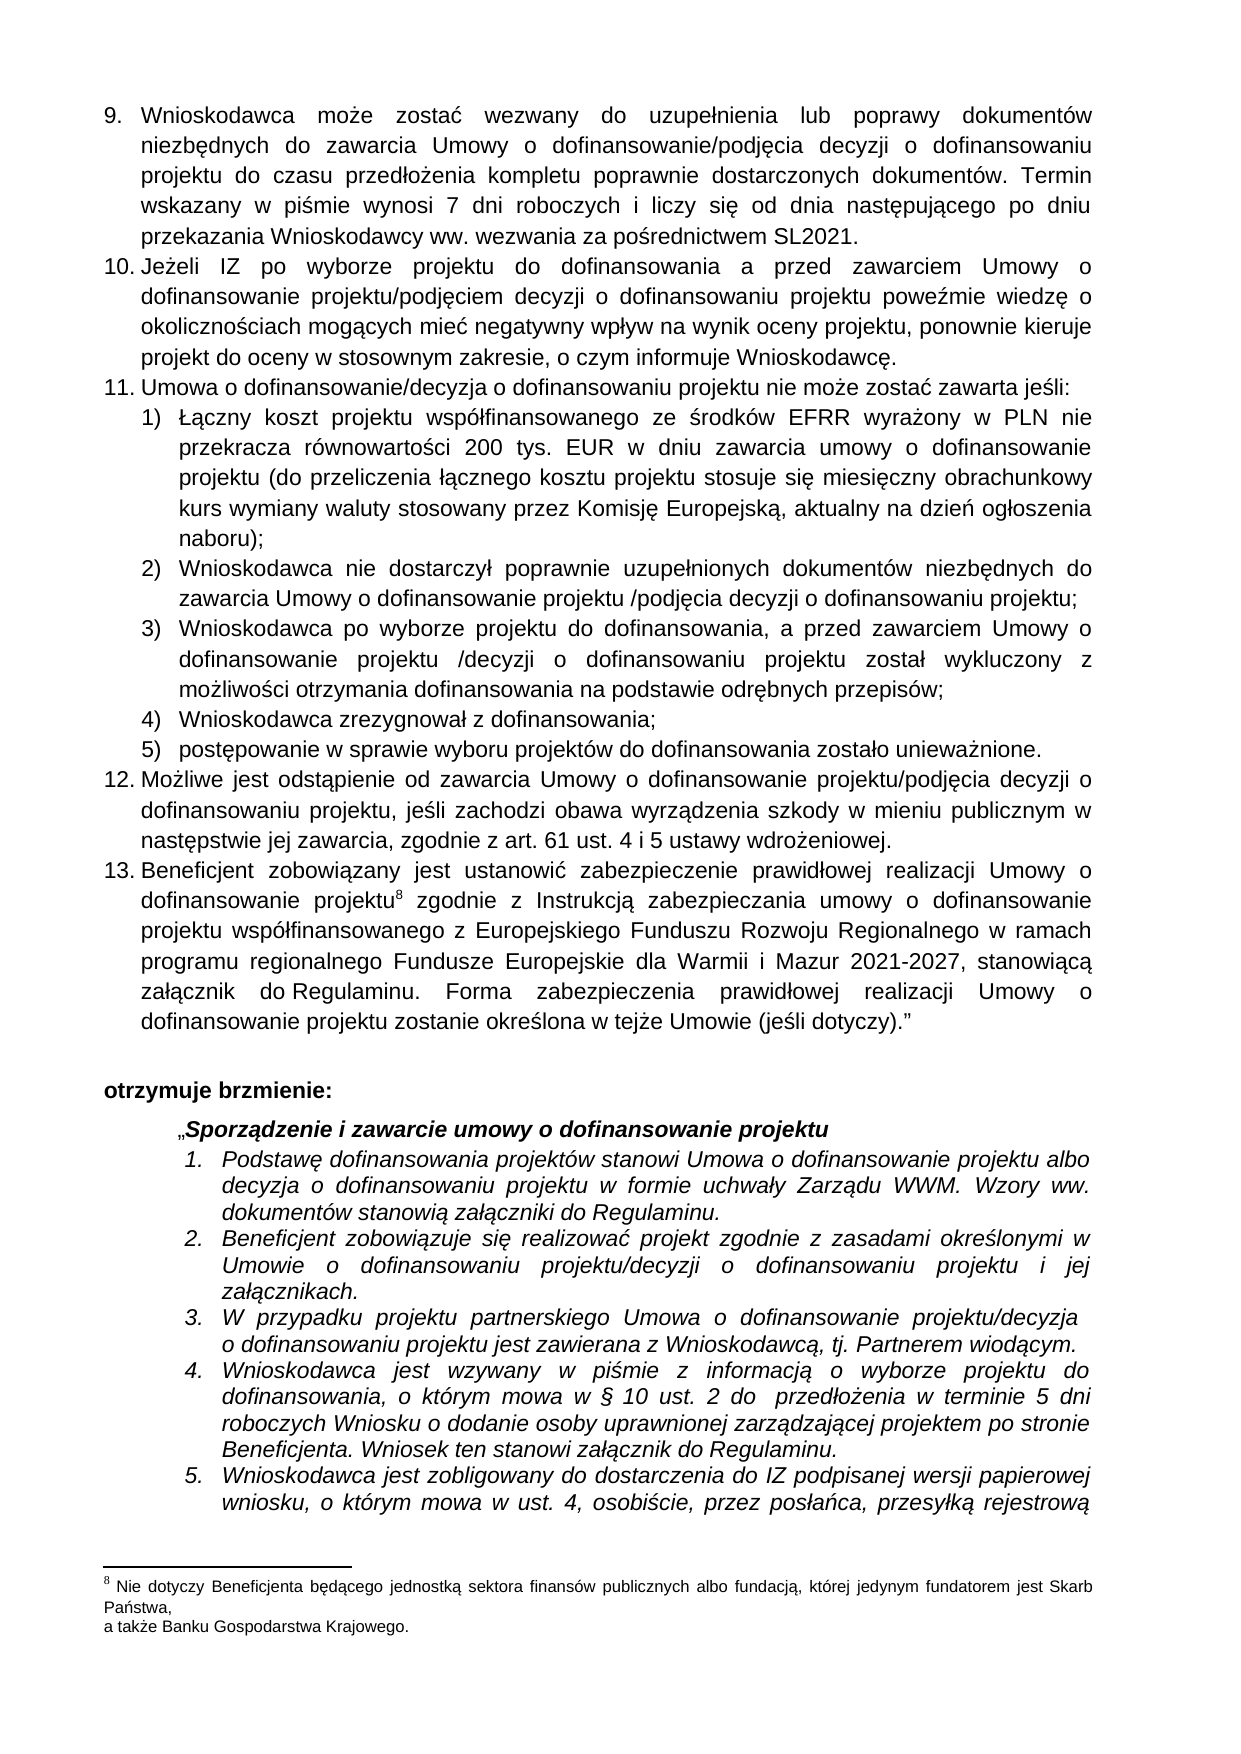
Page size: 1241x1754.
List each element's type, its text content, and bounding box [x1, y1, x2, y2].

list Umowa o dofinansowanie/decyzja o dofinansowaniu projektu nie może zostać zawarta jeśli: [103, 374, 1093, 400]
list W przypadku projektu partnerskiego Umowa o dofinansowanie projektu/decyzja o dofinansowaniu projektu jest zawierana z Wnioskodawcą, tj. Partnerem wiodącym. [184, 1304, 1093, 1357]
list Wnioskodawca po wyborze projektu do dofinansowania, a przed zawarciem Umowy o dofinansowanie projektu /decyzji o dofinansowaniu projektu został wykluczony z możliwości otrzymania dofinansowania na podstawie odrębnych przepisów; [141, 615, 1093, 702]
list Jeżeli IZ po wyborze projektu do dofinansowania a przed zawarciem Umowy o dofinansowanie projektu/podjęciem decyzji o dofinansowaniu projektu poweźmie wiedzę o okolicznościach mogących mieć negatywny wpływ na wynik oceny projektu, ponownie kieruje projekt do oceny w stosownym zakresie, o czym informuje Wnioskodawcę. [103, 253, 1093, 370]
list Beneficjent zobowiązany jest ustanowić zabezpieczenie prawidłowej realizacji Umowy o dofinansowanie projektu zgodnie z Instrukcją zabezpieczania umowy o dofinansowanie projektu współfinansowanego z Europejskiego Funduszu Rozwoju Regionalnego w ramach programu regionalnego Fundusze Europejskie dla Warmii i Mazur 2021-2027, stanowiącą załącznik do Regulaminu. Forma zabezpieczenia prawidłowej realizacji Umowy o dofinansowanie projektu zostanie określona w tejże Umowie (jeśli dotyczy).” [103, 857, 1093, 1034]
list Łączny koszt projektu współfinansowanego ze środków EFRR wyrażony w PLN nie przekracza równowartości 200 tys. EUR w dniu zawarcia umowy o dofinansowanie projektu (do przeliczenia łącznego kosztu projektu stosuje się miesięczny obrachunkowy kurs wymiany waluty stosowany przez Komisję Europejską, aktualny na dzień ogłoszenia naboru); [141, 404, 1093, 551]
text „Sporządzenie i zawarcie umowy o dofinansowanie projektu [103, 1116, 1093, 1142]
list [184, 1462, 1093, 1515]
list Wnioskodawca nie dostarczył poprawnie uzupełnionych dokumentów niezbędnych do zawarcia Umowy o dofinansowanie projektu /podjęcia decyzji o dofinansowaniu projektu; [141, 555, 1093, 611]
list Wnioskodawca może zostać wezwany do uzupełnienia lub poprawy dokumentów niezbędnych do zawarcia Umowy o dofinansowanie/podjęcia decyzji o dofinansowaniu projektu do czasu przedłożenia kompletu poprawnie dostarczonych dokumentów. Termin wskazany w piśmie wynosi 7 dni roboczych i liczy się od dnia następującego po dniu przekazania Wnioskodawcy ww. wezwania za pośrednictwem SL2021. [103, 102, 1093, 249]
list Wnioskodawca zrezygnował z dofinansowania; [141, 706, 1093, 732]
list postępowanie w sprawie wyboru projektów do dofinansowania zostało unieważnione. [141, 736, 1093, 762]
list Beneficjent zobowiązuje się realizować projekt zgodnie z zasadami określonymi w Umowie o dofinansowaniu projektu/decyzji o dofinansowaniu projektu i jej załącznikach. [184, 1225, 1093, 1304]
list Możliwe jest odstąpienie od zawarcia Umowy o dofinansowanie projektu/podjęcia decyzji o dofinansowaniu projektu, jeśli zachodzi obawa wyrządzenia szkody w mieniu publicznym w następstwie jej zawarcia, zgodnie z art. 61 ust. 4 i 5 ustawy wdrożeniowej. [103, 766, 1093, 853]
text otrzymuje brzmienie: [103, 1077, 1093, 1103]
list Podstawę dofinansowania projektów stanowi Umowa o dofinansowanie projektu albo decyzja o dofinansowaniu projektu w formie uchwały Zarządu WWM. Wzory ww. dokumentów stanowią załączniki do Regulaminu. [184, 1146, 1093, 1225]
list Wnioskodawca jest wzywany w piśmie z informacją o wyborze projektu do dofinansowania, o którym mowa w § 10 ust. 2 do przedłożenia w terminie 5 dni roboczych Wniosku o dodanie osoby uprawnionej zarządzającej projektem po stronie Beneficjenta. Wniosek ten stanowi załącznik do Regulaminu. [184, 1357, 1093, 1462]
